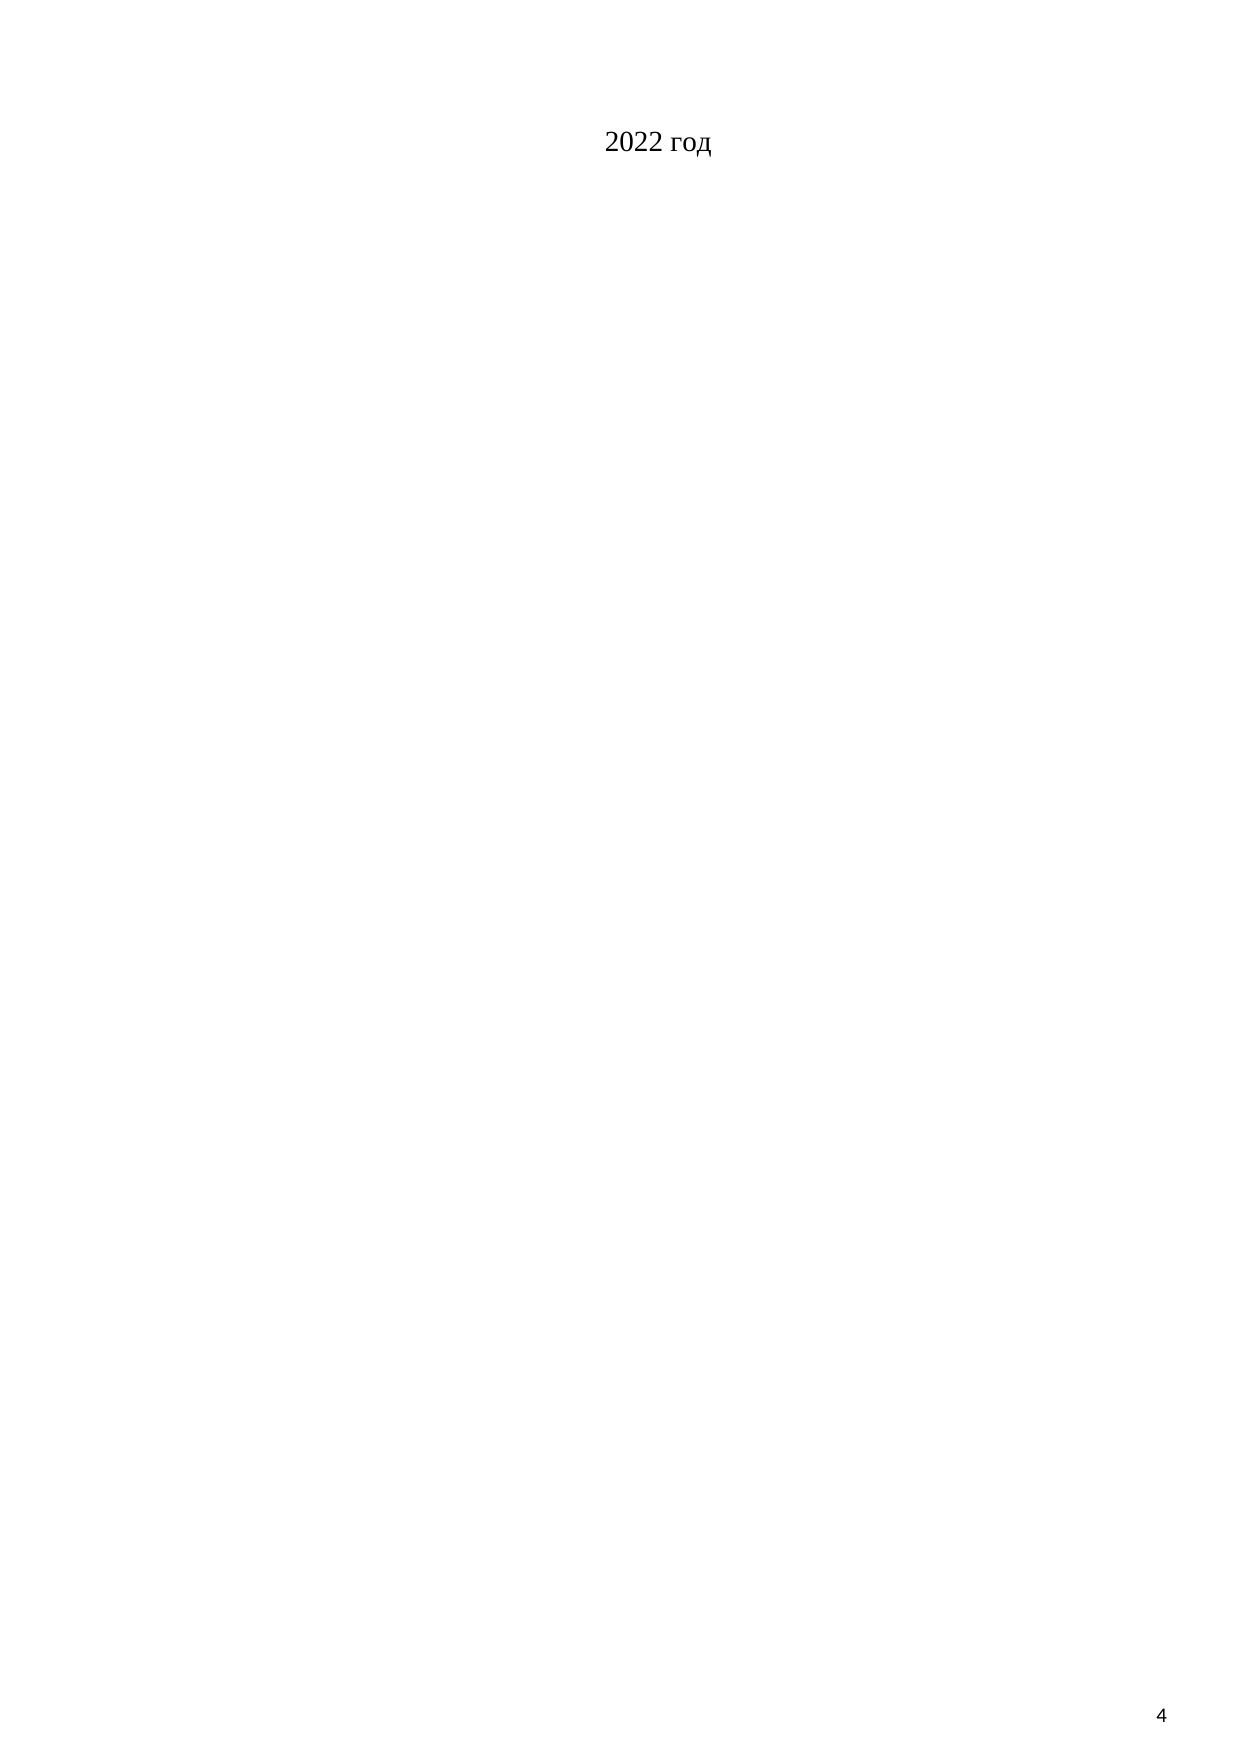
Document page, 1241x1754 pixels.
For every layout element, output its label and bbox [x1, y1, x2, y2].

text [150, 124, 1166, 158]
